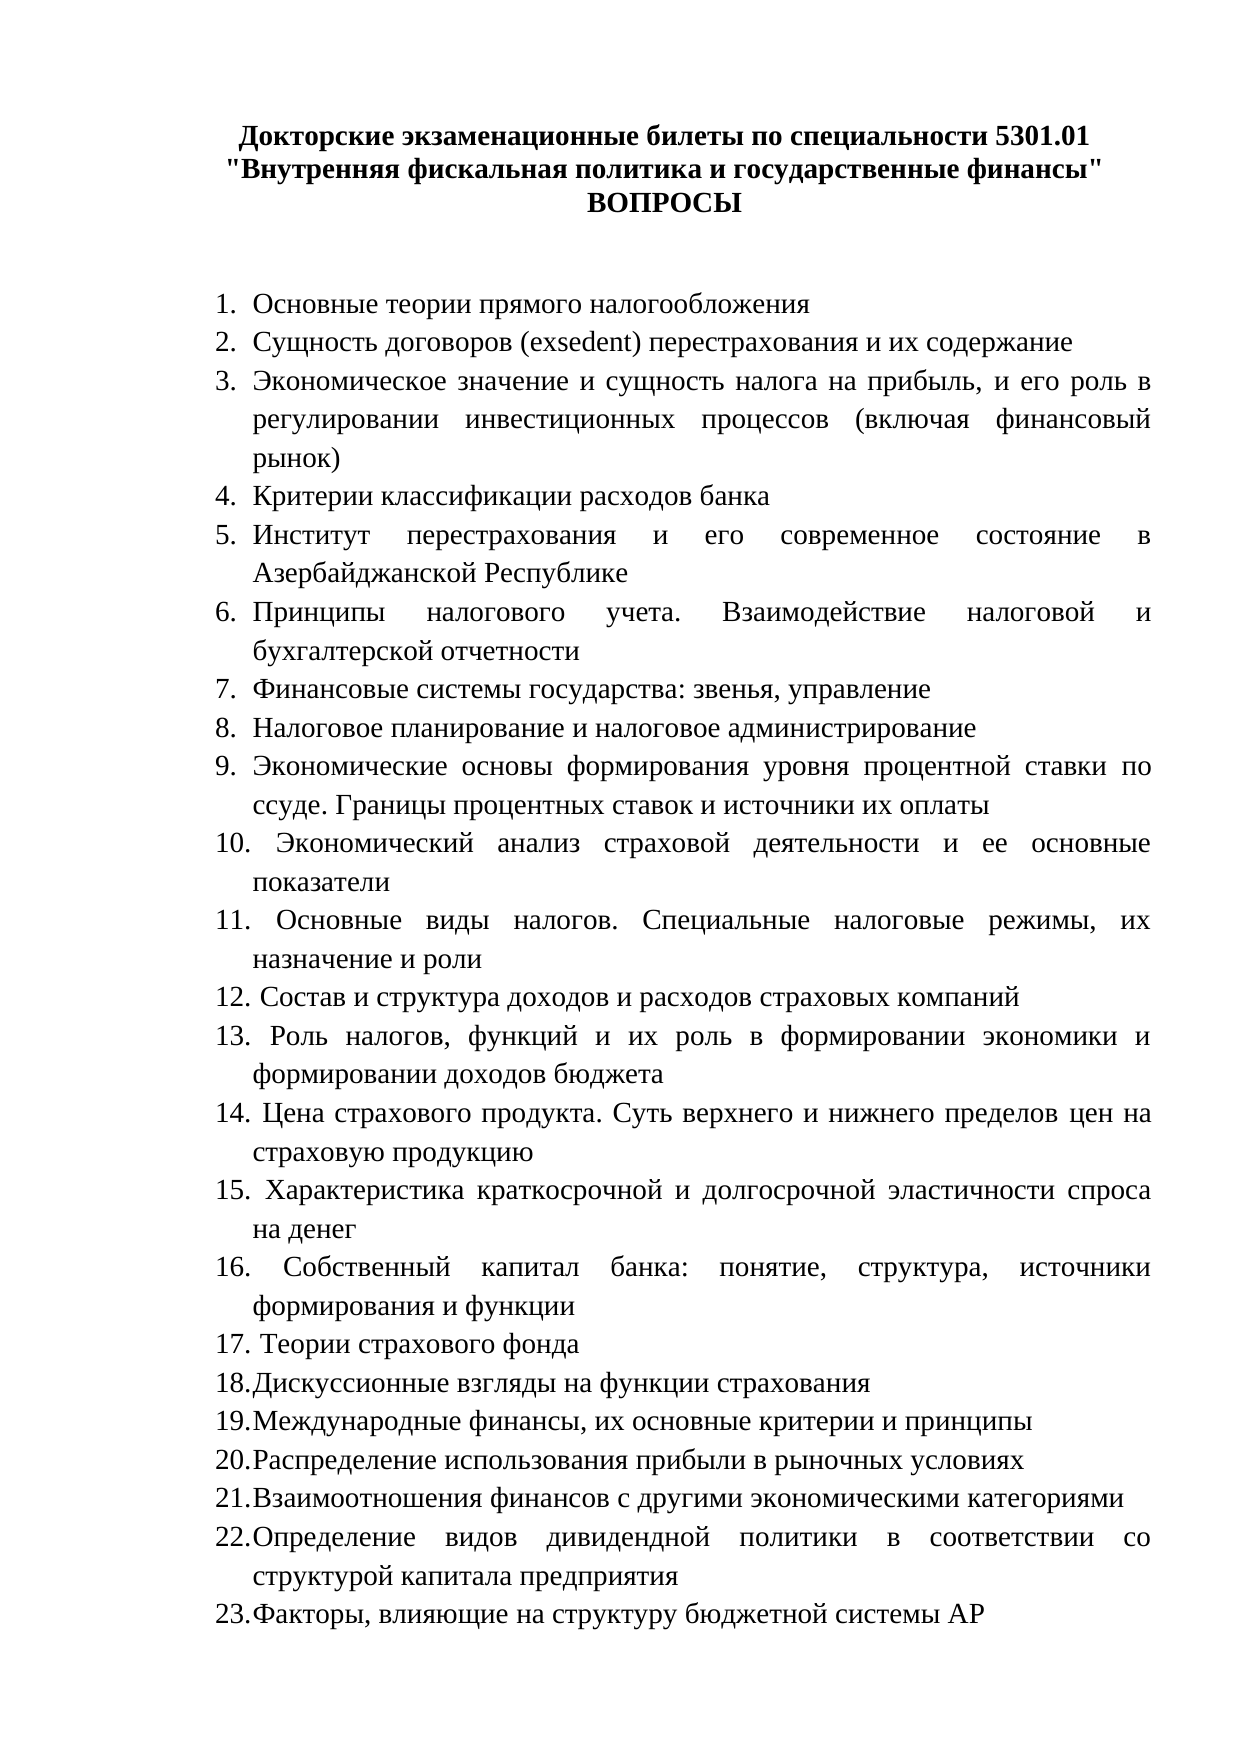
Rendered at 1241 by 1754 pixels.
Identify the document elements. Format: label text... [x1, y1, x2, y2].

list Критерии классификации расходов банка [215, 478, 1152, 512]
text Докторские экзаменационные билеты по специальности 5301.01 "Внутренняя фискальная политика и государственные финансы" [177, 118, 1152, 185]
list Экономический анализ страховой деятельности и ее основные показатели [215, 825, 1152, 897]
list Экономические основы формирования уровня процентной ставки по ссуде. Границы процентных ставок и источники их оплаты [215, 748, 1152, 820]
list Роль налогов, функций и их роль в формировании экономики и формировании доходов бюджета [215, 1018, 1152, 1090]
list Характеристика краткосрочной и долгосрочной эластичности спроса на денег [215, 1172, 1152, 1244]
list Принципы налогового учета. Взаимодействие налоговой и бухгалтерской отчетности [215, 594, 1152, 666]
list Распределение использования прибыли в рыночных условиях [215, 1442, 1152, 1476]
list Основные теории прямого налогообложения [215, 286, 1152, 319]
list Сущность договоров (exsedent) перестрахования и их содержание [215, 324, 1152, 358]
list Институт перестрахования и его современное состояние в Азербайджанской Республике [215, 517, 1152, 589]
list Собственный капитал банка: понятие, структура, источники формирования и функции [215, 1249, 1152, 1321]
list Основные виды налогов. Специальные налоговые режимы, их назначение и роли [215, 902, 1152, 974]
list Определение видов дивидендной политики в соответствии со структурой капитала предприятия [215, 1519, 1152, 1591]
list Международные финансы, их основные критерии и принципы [215, 1403, 1152, 1437]
list Экономическое значение и сущность налога на прибыль, и его роль в регулировании инвестиционных процессов (включая финансовый рынок) [215, 363, 1152, 473]
list Дискуссионные взгляды на функции страхования [215, 1365, 1152, 1398]
list Состав и структура доходов и расходов страховых компаний [215, 979, 1152, 1013]
list Факторы, влияющие на структуру бюджетной системы АР [215, 1596, 1152, 1630]
list Налоговое планирование и налоговое администрирование [215, 710, 1152, 743]
list Цена страхового продукта. Суть верхнего и нижнего пределов цен на страховую продукцию [215, 1095, 1152, 1167]
list Финансовые системы государства: звенья, управление [215, 671, 1152, 705]
list Теории страхового фонда [215, 1326, 1152, 1360]
list Взаимоотношения финансов с другими экономическими категориями [215, 1481, 1152, 1514]
text ВОПРОСЫ [177, 185, 1152, 219]
